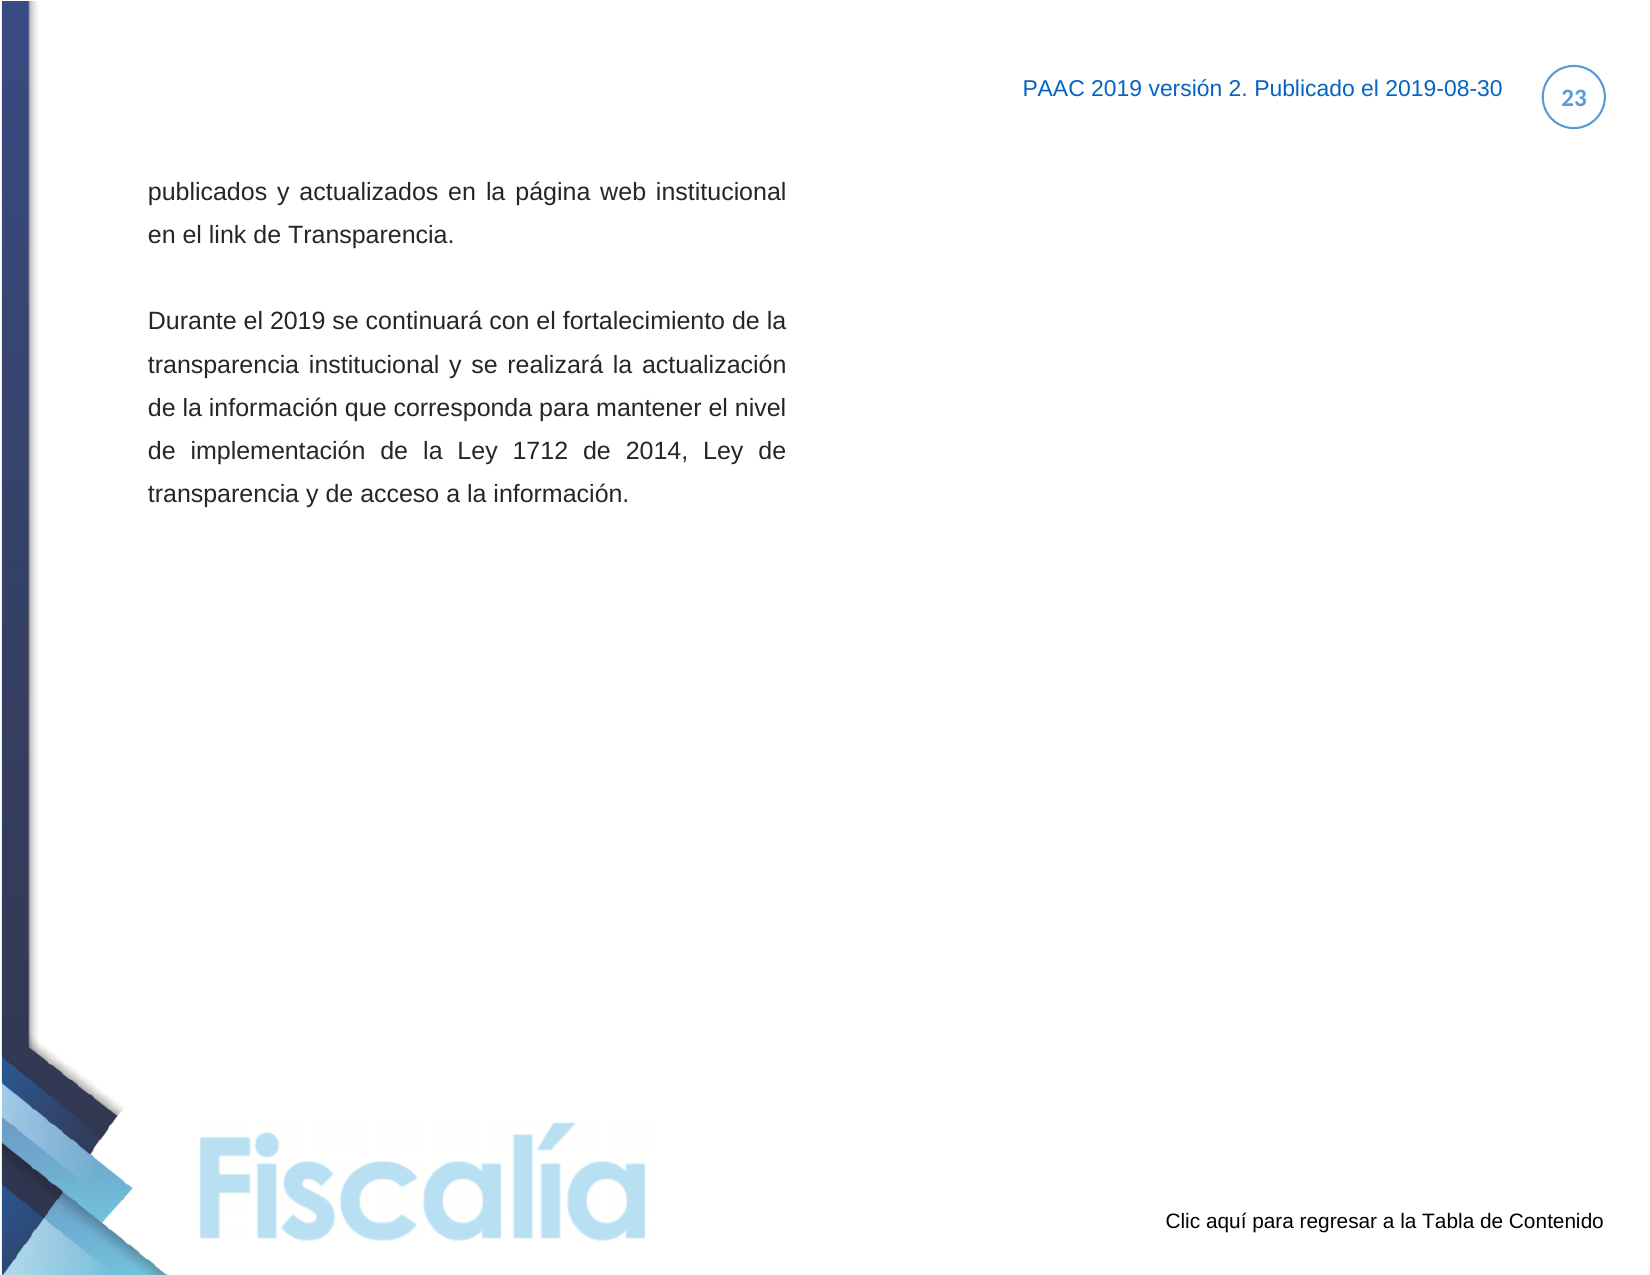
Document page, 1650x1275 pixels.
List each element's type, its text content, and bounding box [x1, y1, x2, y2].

text Durante el 2019 se continuará con el fortalecimiento de la transparencia institucional y se realizará la actualización de la información que corresponda para mantener el nivel de implementación de la Ley 1712 de 2014, Ley de transparencia y de acceso a la información. [148, 307, 787, 508]
picture [3, 2, 175, 1273]
picture [193, 1116, 654, 1242]
